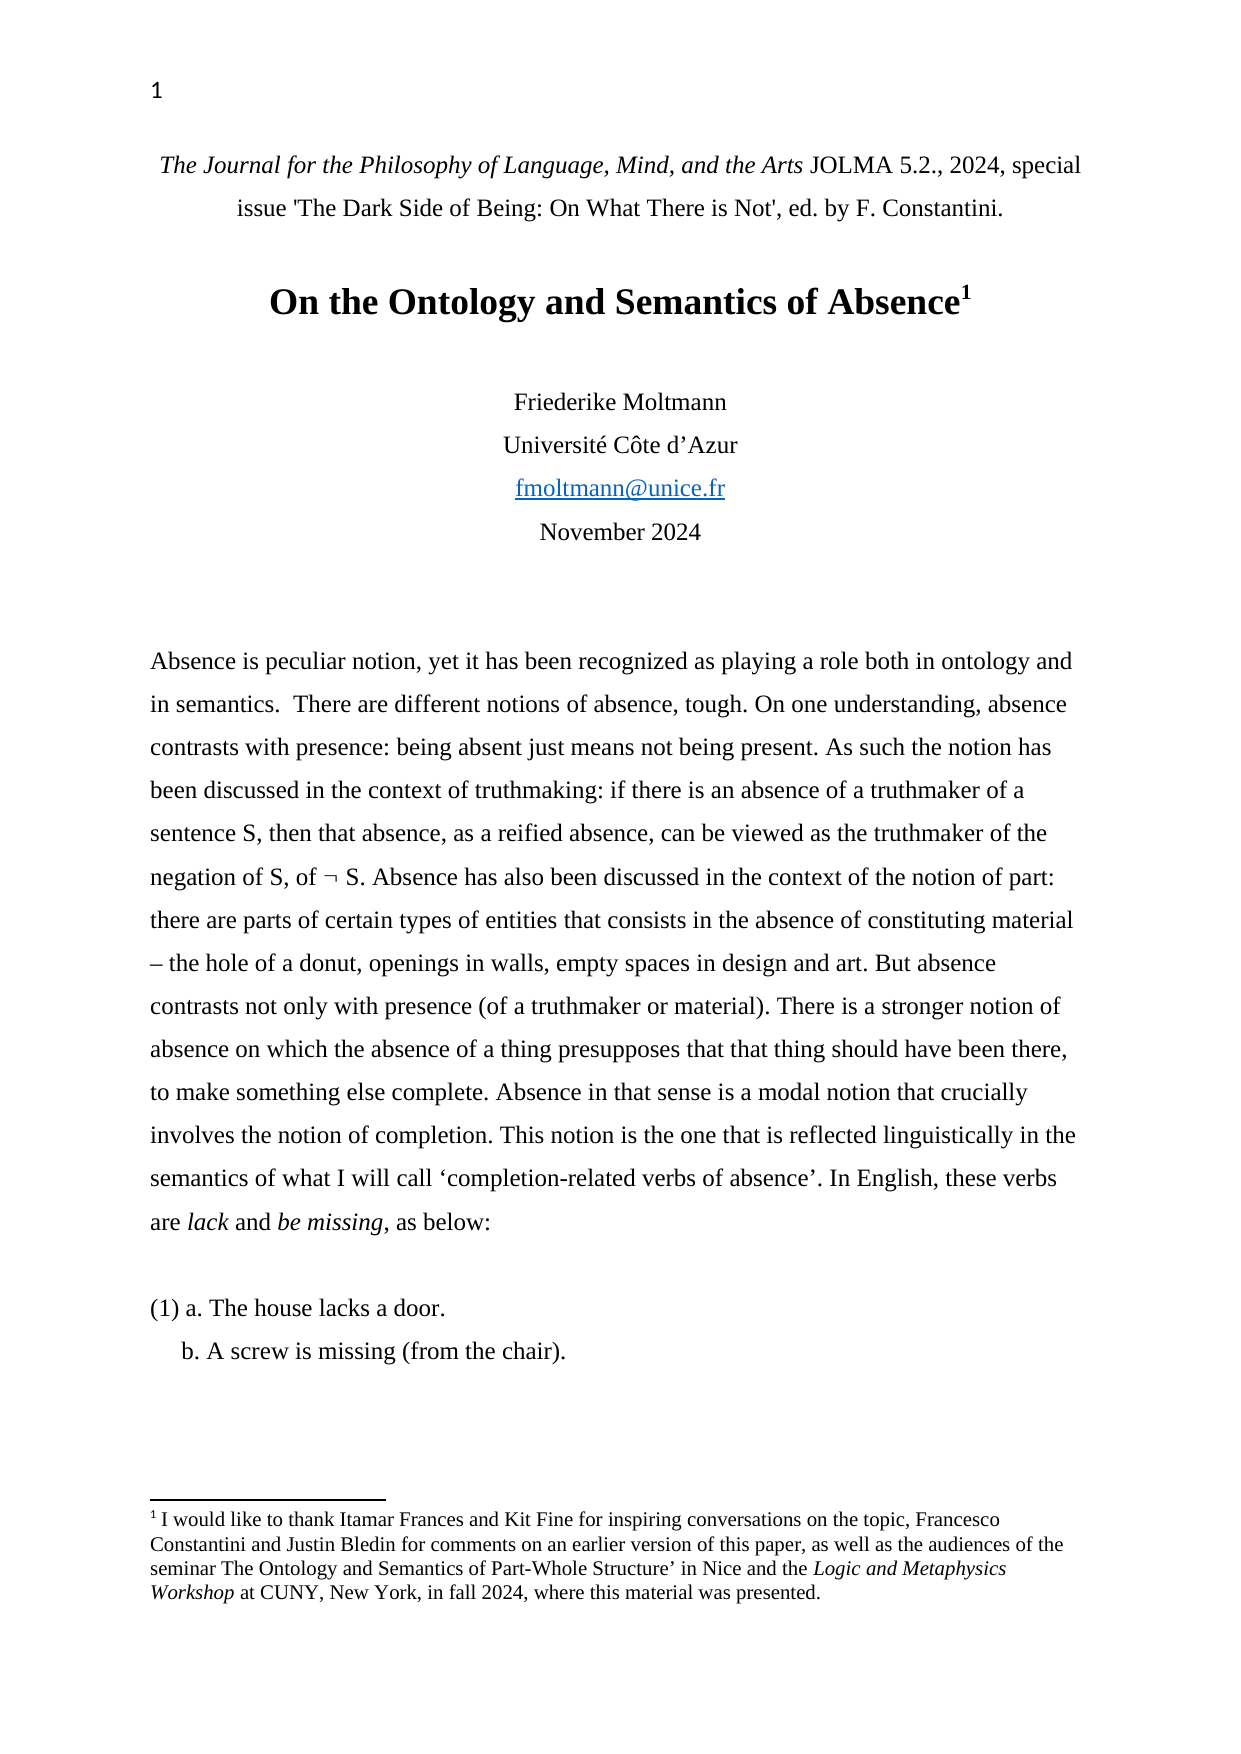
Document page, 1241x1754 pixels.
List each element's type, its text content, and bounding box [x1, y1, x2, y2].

text November 2024 [150, 517, 1090, 545]
text (1) a. The house lacks a door. [150, 1293, 1090, 1322]
text Absence is peculiar notion, yet it has been recognized as playing a role both in ontology and in semantics. There are different notions of absence, tough. On one understanding, absence contrasts with presence: being absent just means not being present. As such the notion has been discussed in the context of truthmaking: if there is an absence of a truthmaker of a sentence S, then that absence, as a reified absence, can be viewed as the truthmaker of the negation of S, of S. Absence has also been discussed in the context of the notion of part: there are parts of certain types of entities that consists in the absence of constituting material – the hole of a donut, openings in walls, empty spaces in design and art. But absence contrasts not only with presence (of a truthmaker or material). There is a stronger notion of absence on which the absence of a thing presupposes that that thing should have been there, to make something else complete. Absence in that sense is a modal notion that crucially involves the notion of completion. This notion is the one that is reflected linguistically in the semantics of what I will call ‘completion-related verbs of absence’. In English, these verbs are lack and be missing, as below: [150, 646, 1090, 1235]
text The Journal for the Philosophy of Language, Mind, and the Arts JOLMA 5.2., 2024, special issue 'The Dark Side of Being: On What There is Not', ed. by F. Constantini. [150, 150, 1090, 222]
text b. A screw is missing (from the chair). [150, 1336, 1090, 1365]
text Friederike Moltmann [150, 387, 1090, 416]
text Université Côte d’Azur [150, 430, 1090, 459]
text On the Ontology and Semantics of Absence [150, 279, 1090, 322]
text fmoltmann@unice.fr [150, 473, 1090, 502]
